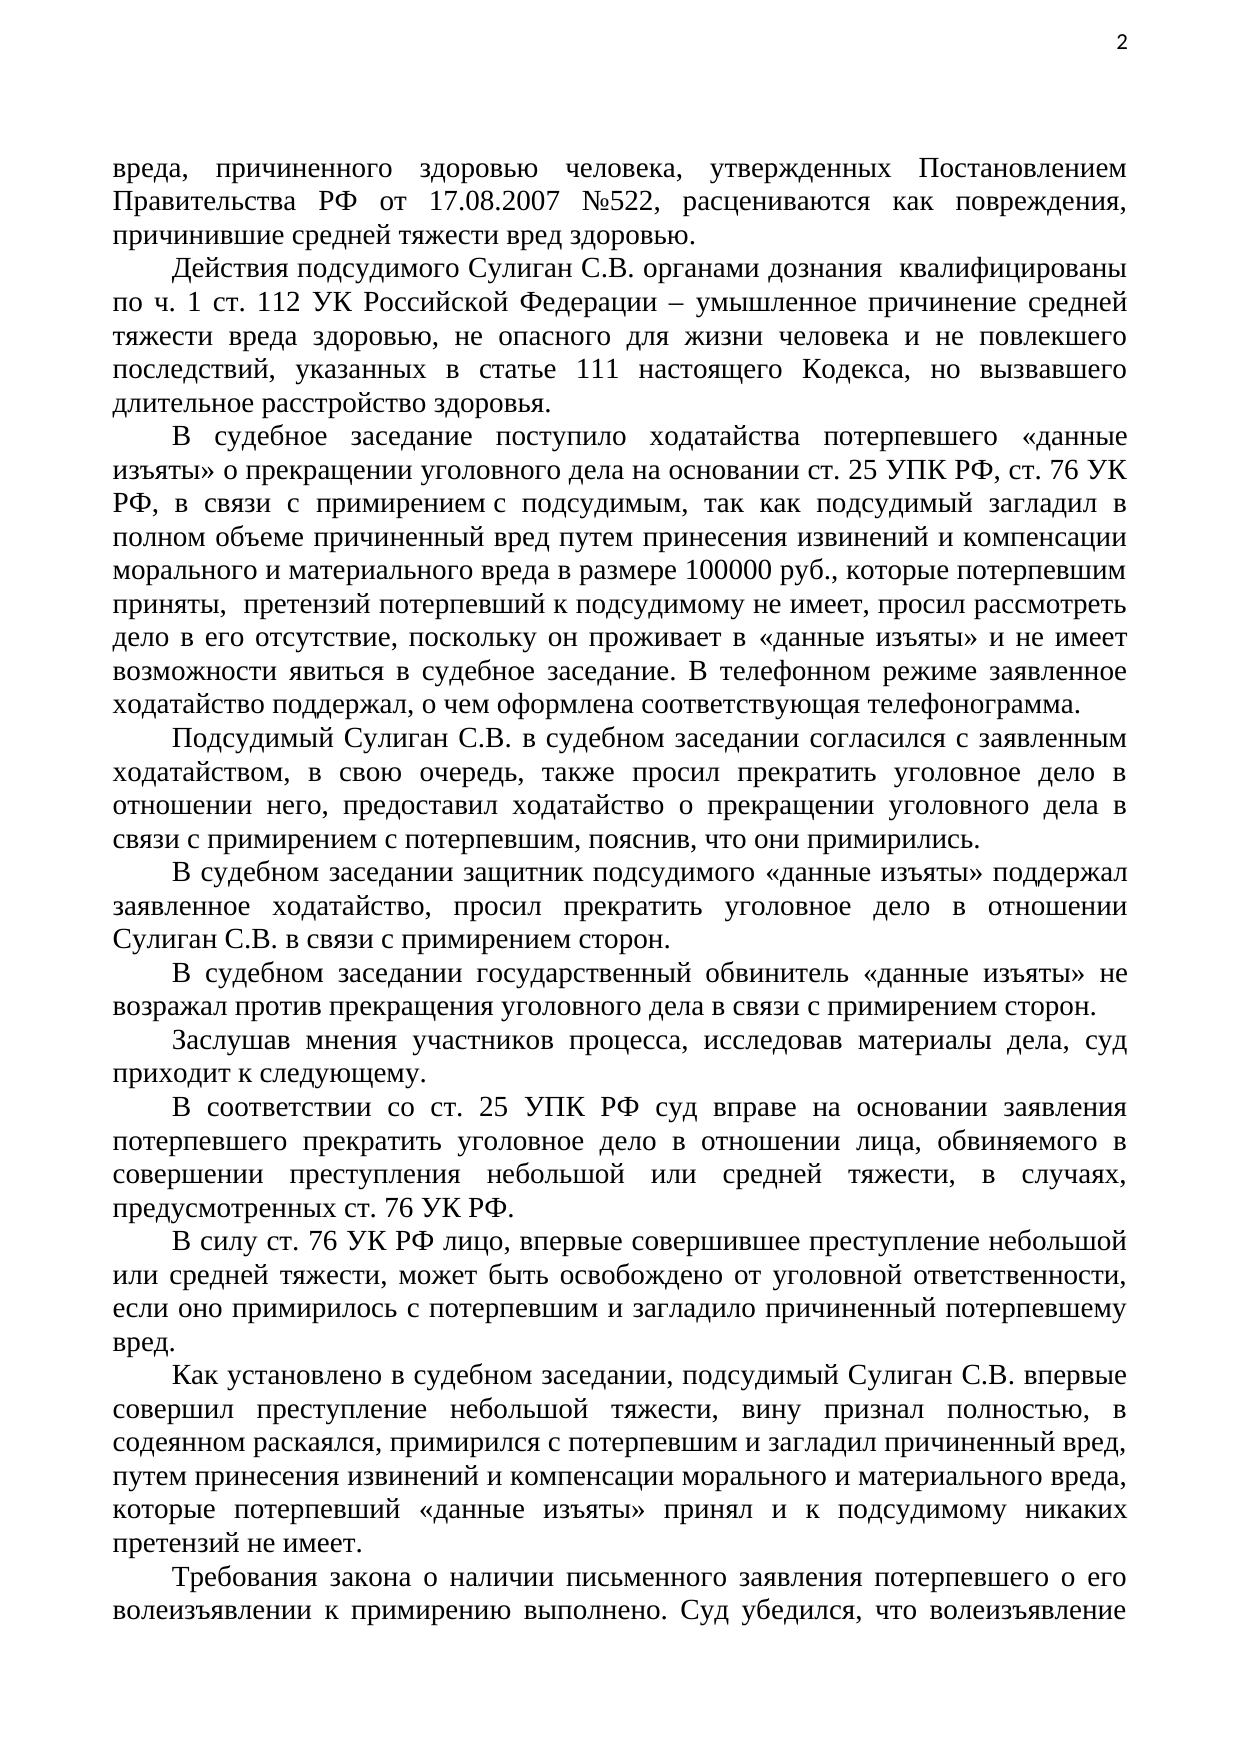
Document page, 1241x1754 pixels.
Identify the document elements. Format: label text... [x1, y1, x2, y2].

text В судебное заседание поступило ходатайства потерпевшего «данные изъяты» о прекращении уголовного дела на основании ст. 25 УПК РФ, ст. 76 УК РФ, в связи с примирением с подсудимым, так как подсудимый загладил в полном объеме причиненный вред путем принесения извинений и компенсации морального и материального вреда в размере 100000 руб., которые потерпевшим приняты, претензий потерпевший к подсудимому не имеет, просил рассмотреть дело в его отсутствие, поскольку он проживает в «данные изъяты» и не имеет возможности явиться в судебное заседание. В телефонном режиме заявленное ходатайство поддержал, о чем оформлена соответствующая телефонограмма. [112, 418, 1128, 720]
text В судебном заседании защитник подсудимого «данные изъяты» поддержал заявленное ходатайство, просил прекратить уголовное дело в отношении Сулиган С.В. в связи с примирением сторон. [112, 854, 1128, 955]
text Заслушав мнения участников процесса, исследовав материалы дела, суд приходит к следующему. [112, 1022, 1128, 1089]
text Действия подсудимого Сулиган С.В. органами дознания квалифицированы по ч. 1 ст. 112 УК Российской Федерации – умышленное причинение средней тяжести вреда здоровью, не опасного для жизни человека и не повлекшего последствий, указанных в статье 111 настоящего Кодекса, но вызвавшего длительное расстройство здоровья. [112, 251, 1128, 418]
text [112, 150, 1128, 251]
text Как установлено в судебном заседании, подсудимый Сулиган С.В. впервые совершил преступление небольшой тяжести, вину признал полностью, в содеянном раскаялся, примирился с потерпевшим и загладил причиненный вред, путем принесения извинений и компенсации морального и материального вреда, которые потерпевший «данные изъяты» принял и к подсудимому никаких претензий не имеет. [112, 1357, 1128, 1559]
text В соответствии со ст. 25 УПК РФ суд вправе на основании заявления потерпевшего прекратить уголовное дело в отношении лица, обвиняемого в совершении преступления небольшой или средней тяжести, в случаях, предусмотренных ст. 76 УК РФ. [112, 1089, 1128, 1223]
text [112, 1559, 1128, 1626]
text В силу ст. 76 УК РФ лицо, впервые совершившее преступление небольшой или средней тяжести, может быть освобождено от уголовной ответственности, если оно примирилось с потерпевшим и загладило причиненный потерпевшему вред. [112, 1223, 1128, 1357]
text В судебном заседании государственный обвинитель «данные изъяты» не возражал против прекращения уголовного дела в связи с примирением сторон. [112, 955, 1128, 1022]
text Подсудимый Сулиган С.В. в судебном заседании согласился с заявленным ходатайством, в свою очередь, также просил прекратить уголовное дело в отношении него, предоставил ходатайство о прекращении уголовного дела в связи с примирением с потерпевшим, пояснив, что они примирились. [112, 720, 1128, 854]
